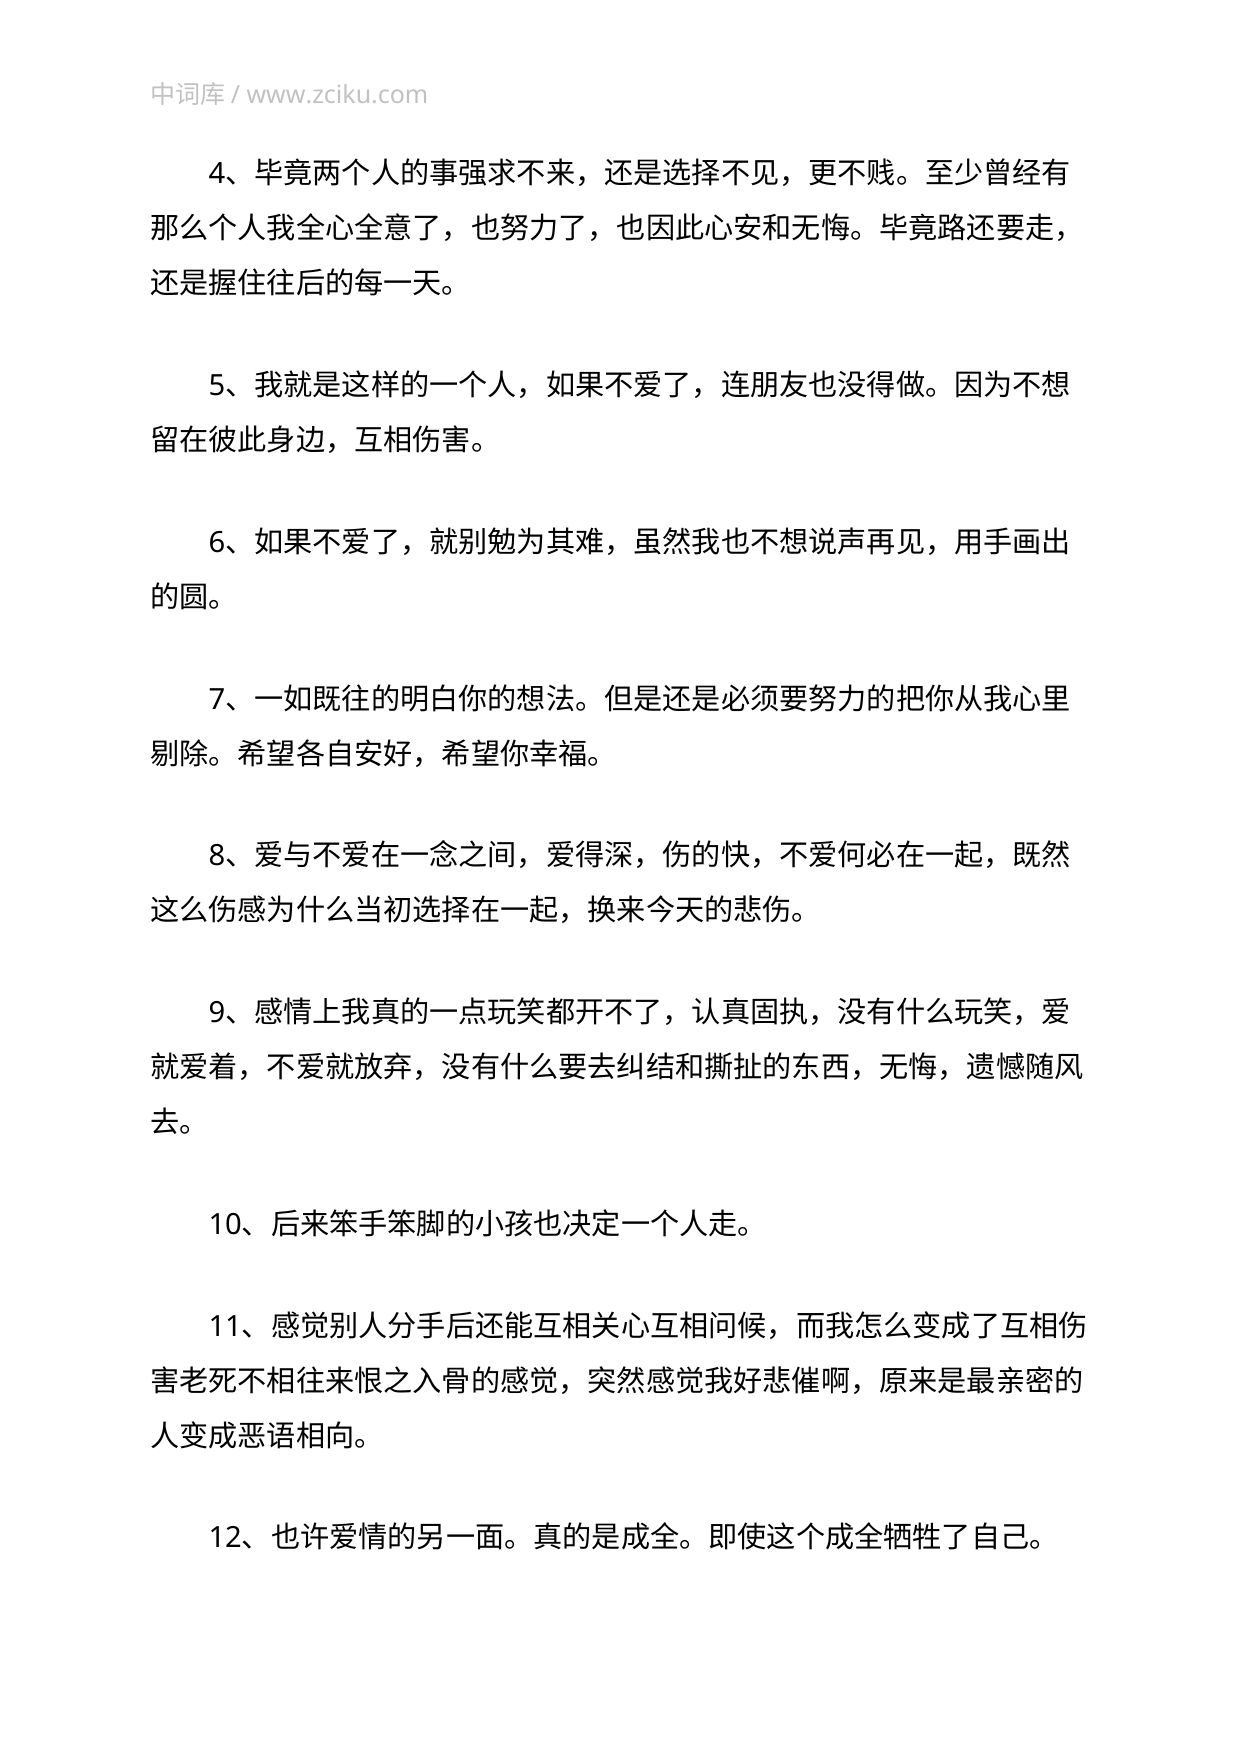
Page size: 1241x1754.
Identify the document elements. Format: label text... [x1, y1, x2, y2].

text 9、感情上我真的一点玩笑都开不了，认真固执，没有什么玩笑，爱就爱着，不爱就放弃，没有什么要去纠结和撕扯的东西，无悔，遗憾随风去。 [150, 989, 1090, 1141]
text 5、我就是这样的一个人，如果不爱了，连朋友也没得做。因为不想留在彼此身边，互相伤害。 [150, 362, 1090, 459]
text 12、也许爱情的另一面。真的是成全。即使这个成全牺牲了自己。 [150, 1514, 1090, 1556]
text 6、如果不爱了，就别勉为其难，虽然我也不想说声再见，用手画出的圆。 [150, 518, 1090, 616]
text 4、毕竟两个人的事强求不来，还是选择不见，更不贱。至少曾经有那么个人我全心全意了，也努力了，也因此心安和无悔。毕竟路还要走，还是握住往后的每一天。 [150, 150, 1090, 302]
text 8、爱与不爱在一念之间，爱得深，伤的快，不爱何必在一起，既然这么伤感为什么当初选择在一起，换来今天的悲伤。 [150, 832, 1090, 929]
text 7、一如既往的明白你的想法。但是还是必须要努力的把你从我心里剔除。希望各自安好，希望你幸福。 [150, 675, 1090, 772]
text 10、后来笨手笨脚的小孩也决定一个人走。 [150, 1200, 1090, 1243]
text 11、感觉别人分手后还能互相关心互相问候，而我怎么变成了互相伤害老死不相往来恨之入骨的感觉，突然感觉我好悲催啊，原来是最亲密的人变成恶语相向。 [150, 1302, 1090, 1454]
